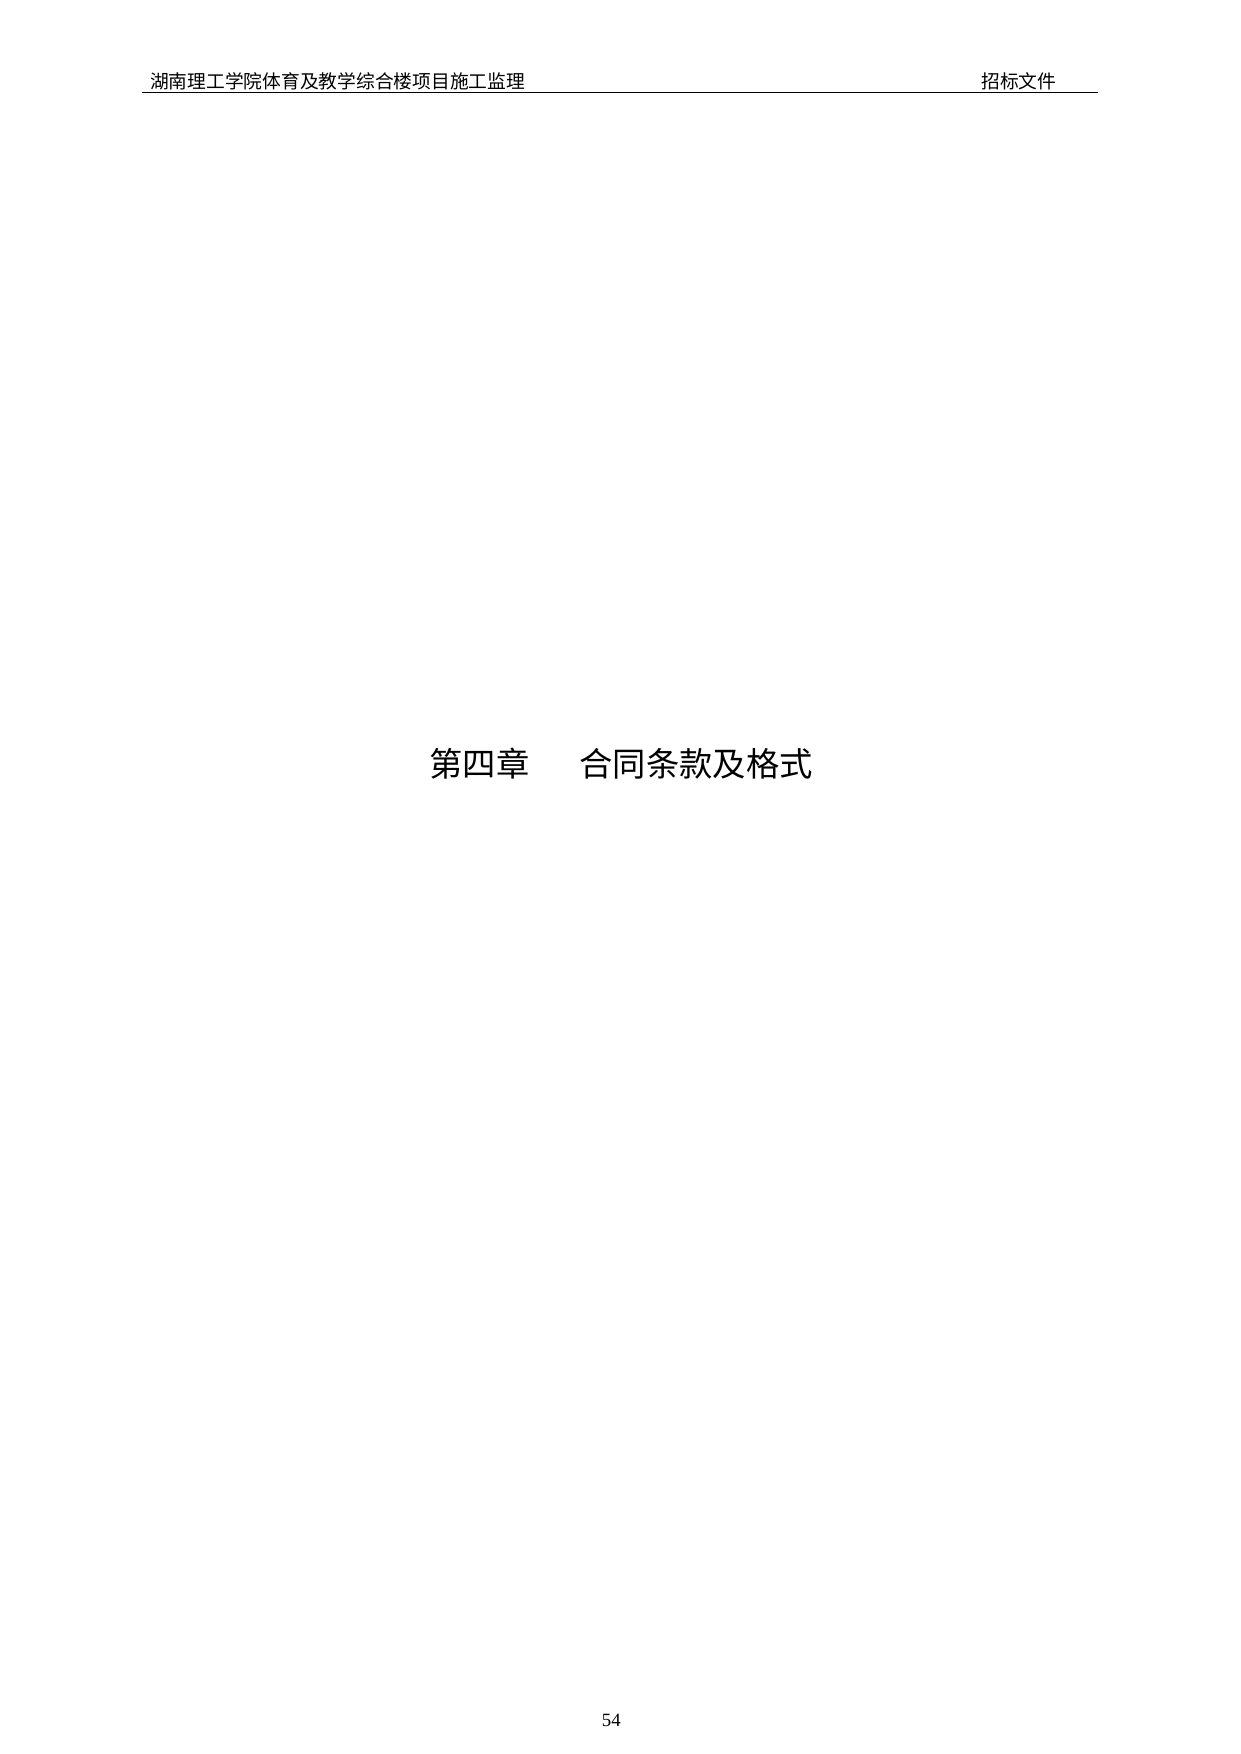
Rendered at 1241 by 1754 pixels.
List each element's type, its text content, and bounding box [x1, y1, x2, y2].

text 第四章 合同条款及格式 [150, 746, 1092, 784]
